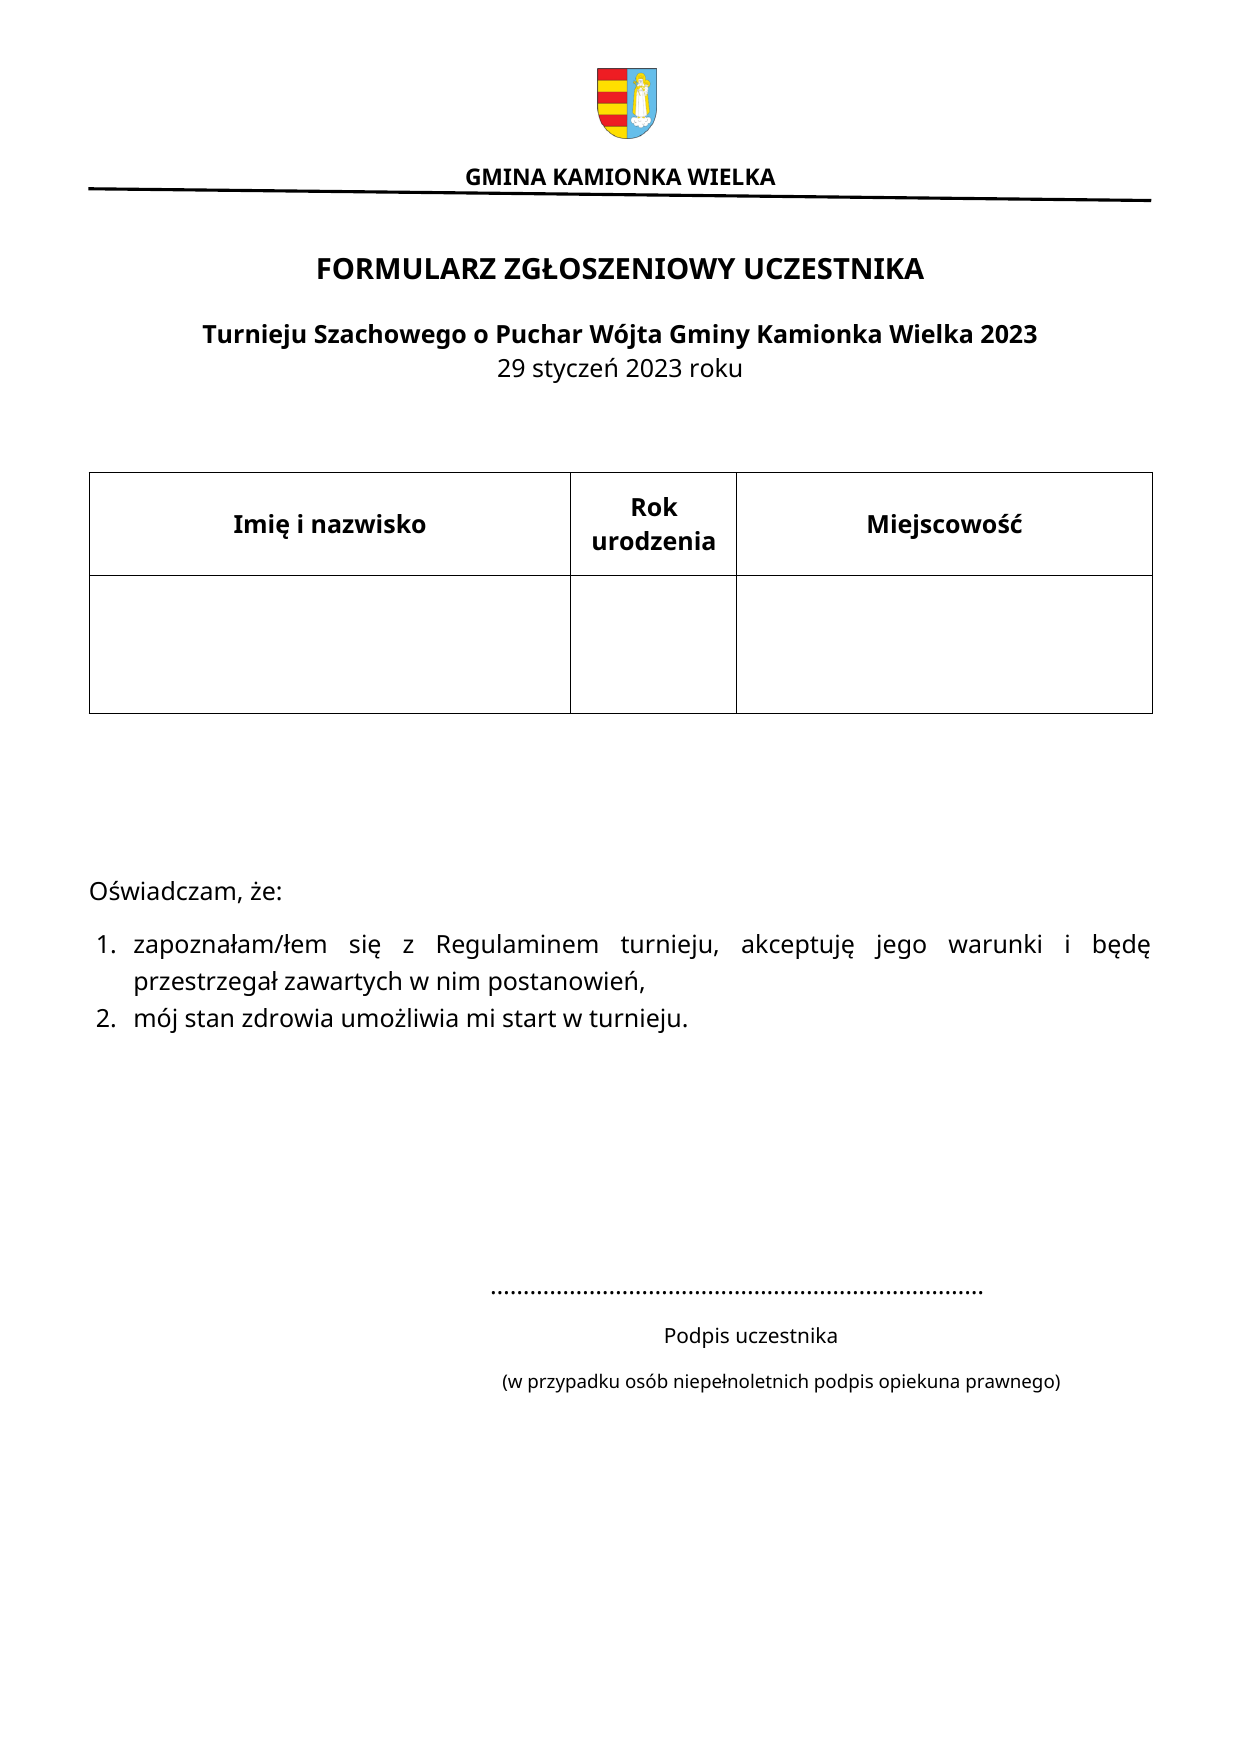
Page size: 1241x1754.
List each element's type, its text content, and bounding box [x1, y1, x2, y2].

table_cell [571, 576, 736, 712]
text Turnieju Szachowego o Puchar Wójta Gminy Kamionka Wielka 2023 [89, 316, 1152, 350]
table_header Miejscowość [737, 473, 1152, 575]
text Podpis uczestnika [561, 1321, 1152, 1350]
picture [597, 68, 657, 139]
text 29 styczeń 2023 roku [89, 350, 1152, 384]
table_header Rok urodzenia [571, 473, 736, 575]
text FORMULARZ ZGŁOSZENIOWY UCZESTNIKA [89, 248, 1152, 288]
table_cell [737, 576, 1152, 712]
text ………………………………………………………………… [457, 1268, 1152, 1302]
text Oświadczam, że: [89, 874, 1152, 908]
list zapoznałam/łem się z Regulaminem turnieju, akceptuję jego warunki i będę przestrzegał zawartych w nim postanowień, [96, 927, 1152, 998]
table_cell [90, 576, 570, 712]
list mój stan zdrowia umożliwia mi start w turnieju. [96, 1001, 1152, 1035]
table_header Imię i nazwisko [90, 473, 570, 575]
text (w przypadku osób niepełnoletnich podpis opiekuna prawnego) [502, 1369, 1152, 1394]
